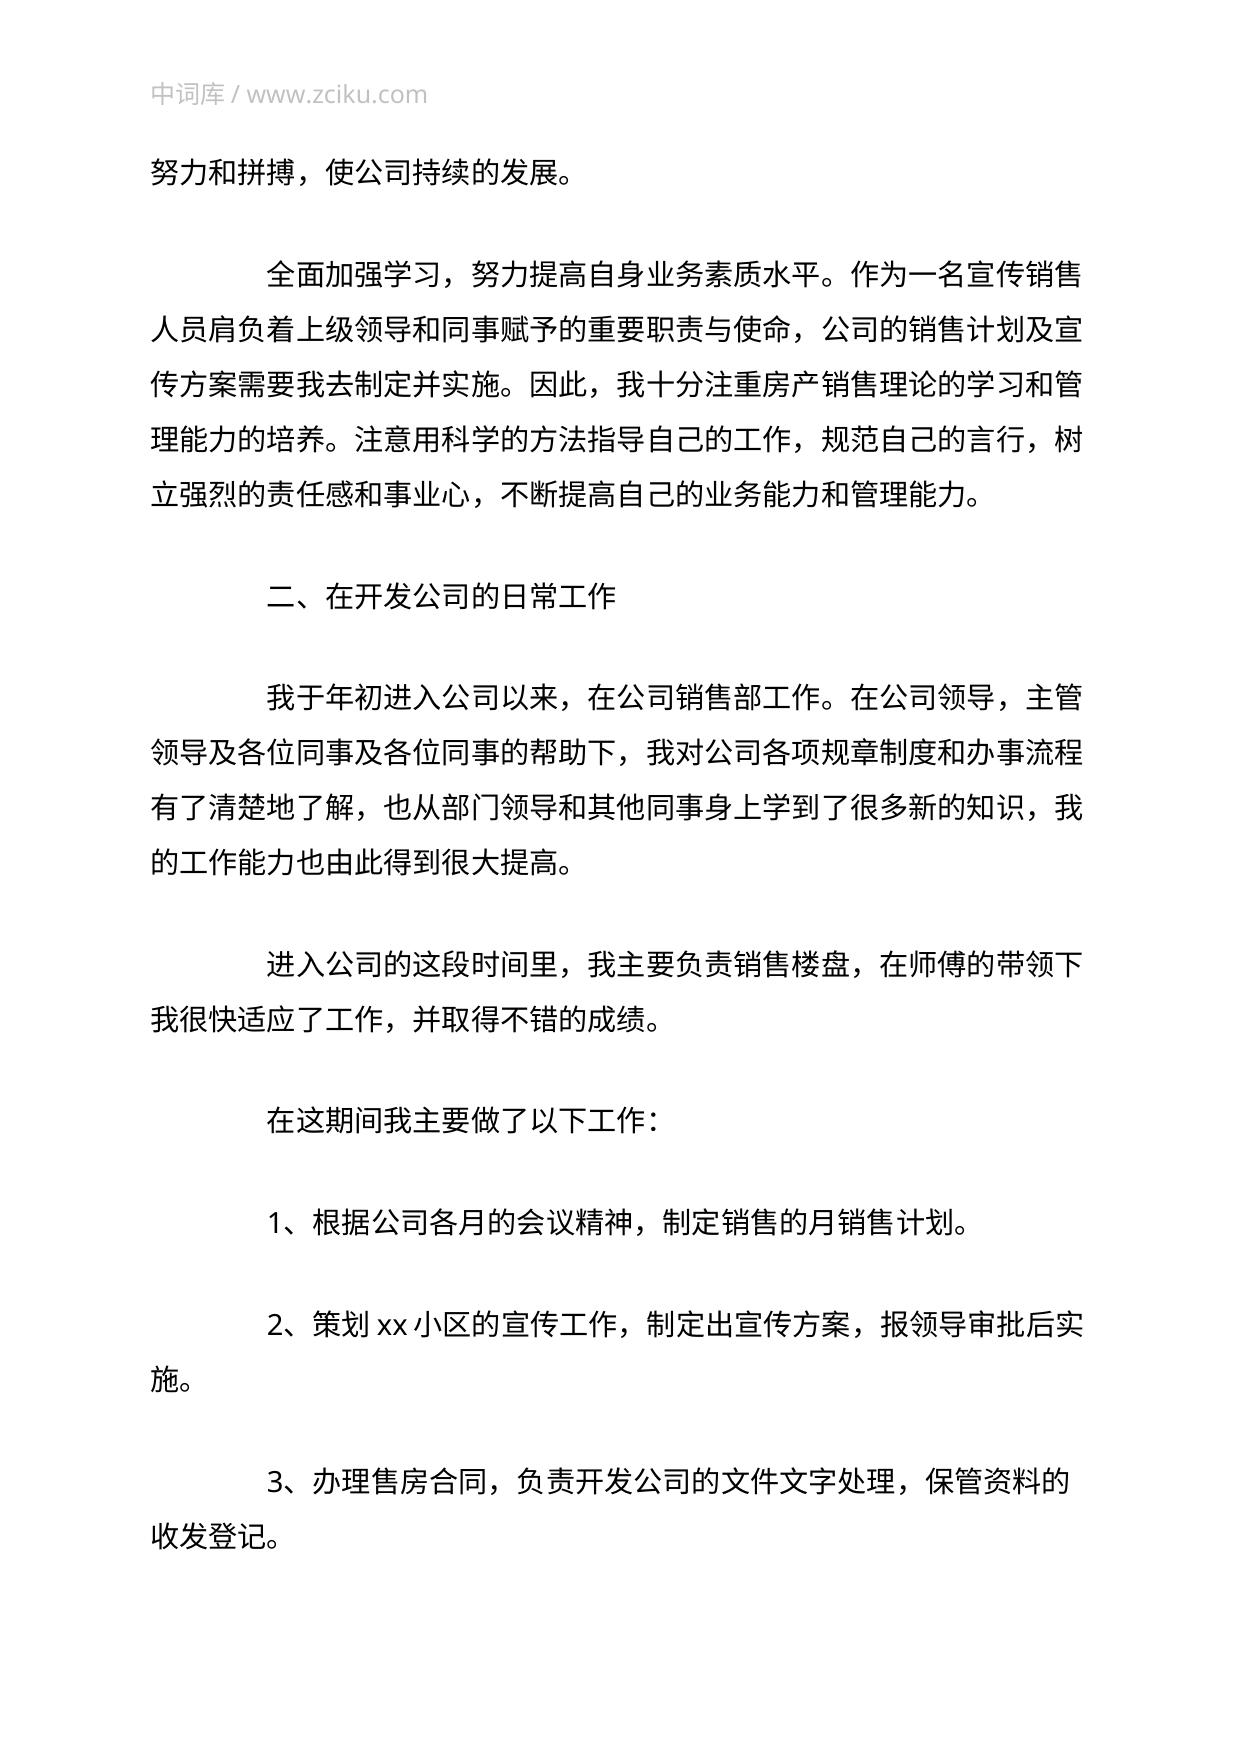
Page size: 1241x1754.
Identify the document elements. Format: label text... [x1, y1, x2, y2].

text 1、根据公司各月的会议精神，制定销售的月销售计划。 [150, 1200, 1090, 1242]
text 3、办理售房合同，负责开发公司的文件文字处理，保管资料的收发登记。 [150, 1458, 1090, 1556]
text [150, 150, 1090, 192]
text 二、在开发公司的日常工作 [150, 573, 1090, 615]
text 2、策划xx小区的宣传工作，制定出宣传方案，报领导审批后实施。 [150, 1302, 1090, 1399]
text 全面加强学习，努力提高自身业务素质水平。作为一名宣传销售人员肩负着上级领导和同事赋予的重要职责与使命，公司的销售计划及宣传方案需要我去制定并实施。因此，我十分注重房产销售理论的学习和管理能力的培养。注意用科学的方法指导自己的工作，规范自己的言行，树立强烈的责任感和事业心，不断提高自己的业务能力和管理能力。 [150, 252, 1090, 514]
text 进入公司的这段时间里，我主要负责销售楼盘，在师傅的带领下我很快适应了工作，并取得不错的成绩。 [150, 941, 1090, 1038]
text 我于年初进入公司以来，在公司销售部工作。在公司领导，主管领导及各位同事及各位同事的帮助下，我对公司各项规章制度和办事流程有了清楚地了解，也从部门领导和其他同事身上学到了很多新的知识，我的工作能力也由此得到很大提高。 [150, 675, 1090, 882]
text 在这期间我主要做了以下工作： [150, 1098, 1090, 1140]
